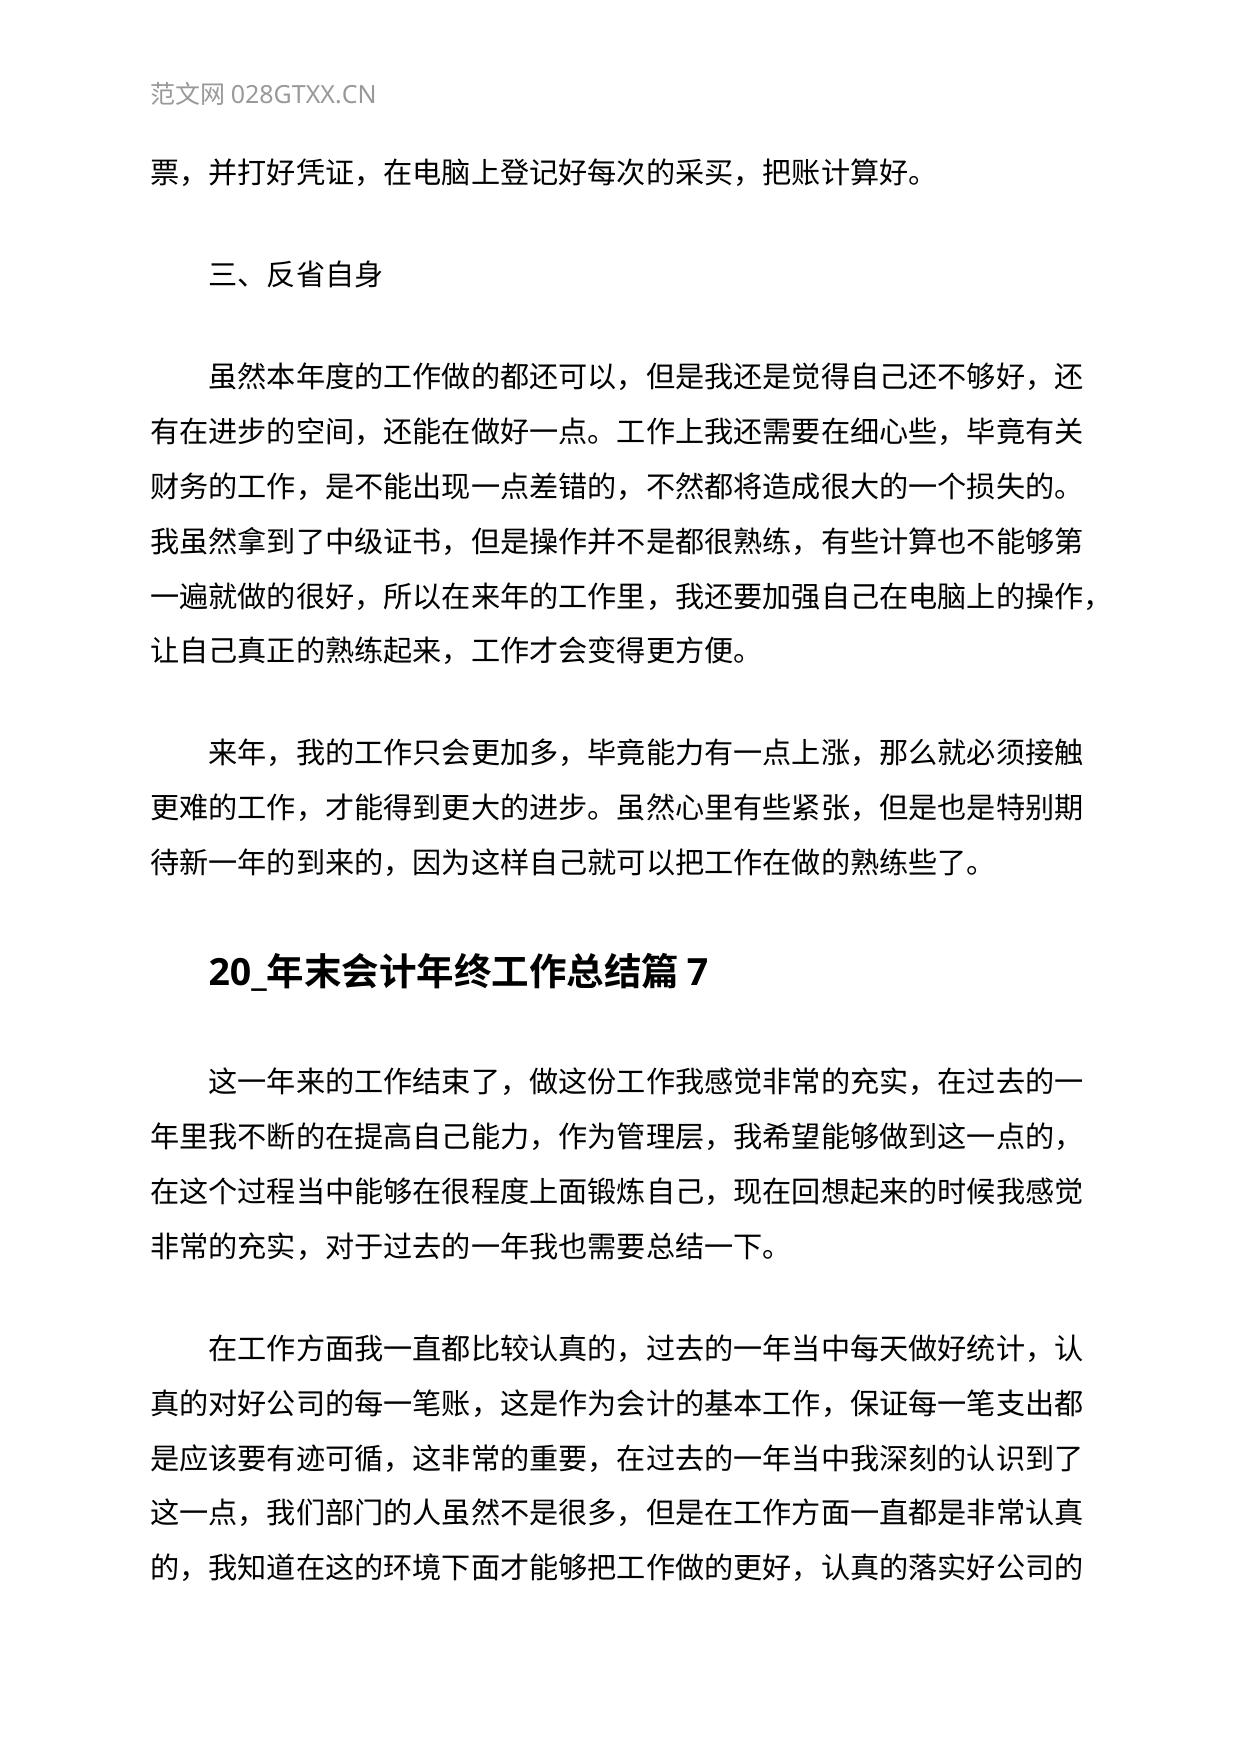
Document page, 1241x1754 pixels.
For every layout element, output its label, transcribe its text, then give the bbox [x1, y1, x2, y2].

text 虽然本年度的工作做的都还可以，但是我还是觉得自己还不够好，还有在进步的空间，还能在做好一点。工作上我还需要在细心些，毕竟有关财务的工作，是不能出现一点差错的，不然都将造成很大的一个损失的。我虽然拿到了中级证书，但是操作并不是都很熟练，有些计算也不能够第一遍就做的很好，所以在来年的工作里，我还要加强自己在电脑上的操作，让自己真正的熟练起来，工作才会变得更方便。 [150, 353, 1090, 670]
text 三、反省自身 [150, 252, 1090, 294]
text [150, 1325, 1090, 1587]
text 来年，我的工作只会更加多，毕竟能力有一点上涨，那么就必须接触更难的工作，才能得到更大的进步。虽然心里有些紧张，但是也是特别期待新一年的到来的，因为这样自己就可以把工作在做的熟练些了。 [150, 730, 1090, 882]
text 20_年末会计年终工作总结篇7 [150, 941, 1090, 996]
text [150, 150, 1090, 192]
text 这一年来的工作结束了，做这份工作我感觉非常的充实，在过去的一年里我不断的在提高自己能力，作为管理层，我希望能够做到这一点的，在这个过程当中能够在很程度上面锻炼自己，现在回想起来的时候我感觉非常的充实，对于过去的一年我也需要总结一下。 [150, 1059, 1090, 1266]
